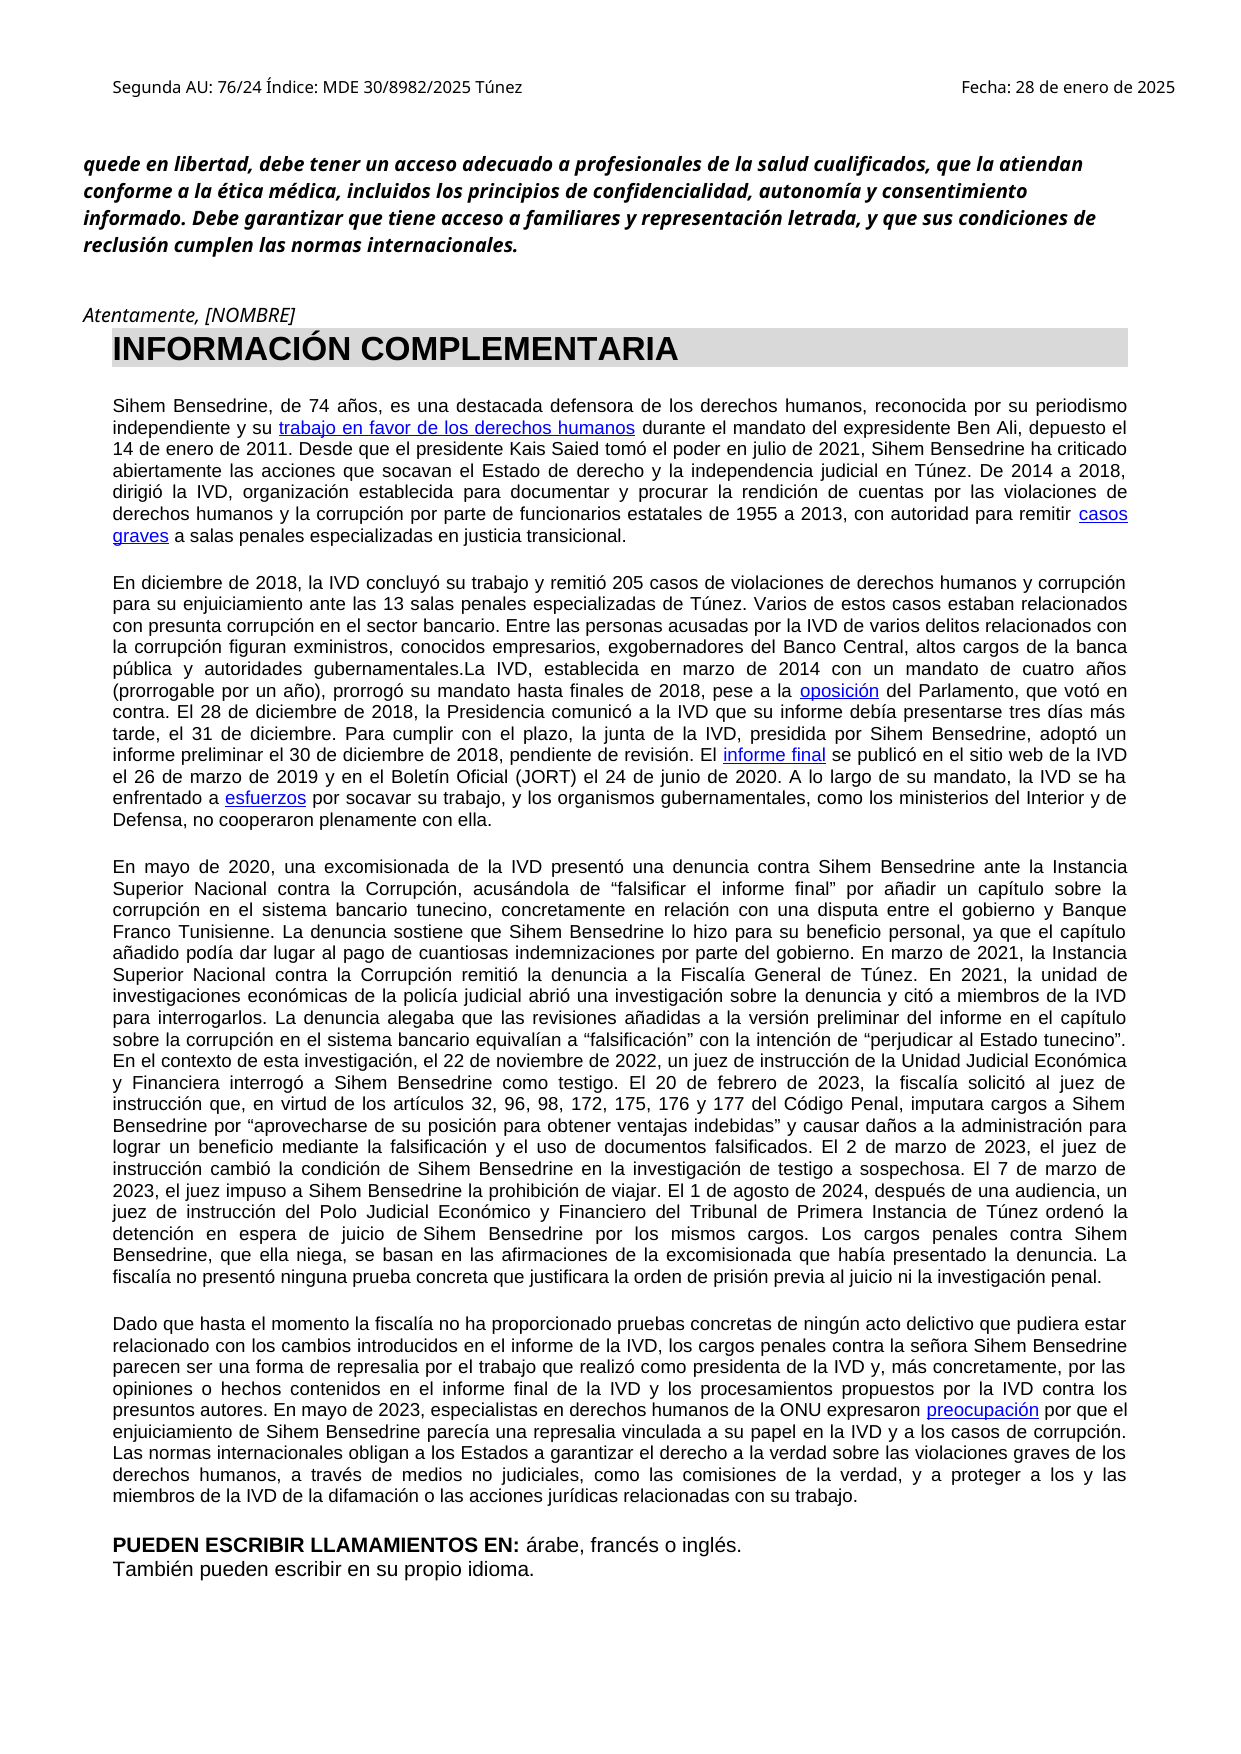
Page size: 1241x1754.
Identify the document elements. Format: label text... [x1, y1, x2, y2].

text En diciembre de 2018, la IVD concluyó su trabajo y remitió 205 casos de violaciones de derechos humanos y corrupción para su enjuiciamiento ante las 13 salas penales especializadas de Túnez. Varios de estos casos estaban relacionados con presunta corrupción en el sector bancario. Entre las personas acusadas por la IVD de varios delitos relacionados con la corrupción figuran exministros, conocidos empresarios, exgobernadores del Banco Central, altos cargos de la banca pública y autoridades gubernamentales.La IVD, establecida en marzo de 2014 con un mandato de cuatro años (prorrogable por un año), prorrogó su mandato hasta finales de 2018, pese a la oposición del Parlamento, que votó en contra. El 28 de diciembre de 2018, la Presidencia comunicó a la IVD que su informe debía presentarse tres días más tarde, el 31 de diciembre. Para cumplir con el plazo, la junta de la IVD, presidida por Sihem Bensedrine, adoptó un informe preliminar el 30 de diciembre de 2018, pendiente de revisión. El informe final se publicó en el sitio web de la IVD el 26 de marzo de 2019 y en el Boletín Oficial (JORT) el 24 de junio de 2020. A lo largo de su mandato, la IVD se ha enfrentado a esfuerzos por socavar su trabajo, y los organismos gubernamentales, como los ministerios del Interior y de Defensa, no cooperaron plenamente con ella. [112, 572, 1128, 830]
text En mayo de 2020, una excomisionada de la IVD presentó una denuncia contra Sihem Bensedrine ante la Instancia Superior Nacional contra la Corrupción, acusándola de “falsificar el informe final” por añadir un capítulo sobre la corrupción en el sistema bancario tunecino, concretamente en relación con una disputa entre el gobierno y Banque Franco Tunisienne. La denuncia sostiene que Sihem Bensedrine lo hizo para su beneficio personal, ya que el capítulo añadido podía dar lugar al pago de cuantiosas indemnizaciones por parte del gobierno. En marzo de 2021, la Instancia Superior Nacional contra la Corrupción remitió la denuncia a la Fiscalía General de Túnez. En 2021, la unidad de investigaciones económicas de la policía judicial abrió una investigación sobre la denuncia y citó a miembros de la IVD para interrogarlos. La denuncia alegaba que las revisiones añadidas a la versión preliminar del informe en el capítulo sobre la corrupción en el sistema bancario equivalían a “falsificación” con la intención de “perjudicar al Estado tunecino”. En el contexto de esta investigación, el 22 de noviembre de 2022, un juez de instrucción de la Unidad Judicial Económica y Financiera interrogó a Sihem Bensedrine como testigo. El 20 de febrero de 2023, la fiscalía solicitó al juez de instrucción que, en virtud de los artículos 32, 96, 98, 172, 175, 176 y 177 del Código Penal, imputara cargos a Sihem Bensedrine por “aprovecharse de su posición para obtener ventajas indebidas” y causar daños a la administración para lograr un beneficio mediante la falsificación y el uso de documentos falsificados. El 2 de marzo de 2023, el juez de instrucción cambió la condición de Sihem Bensedrine en la investigación de testigo a sospechosa. El 7 de marzo de 2023, el juez impuso a Sihem Bensedrine la prohibición de viajar. El 1 de agosto de 2024, después de una audiencia, un juez de instrucción del Polo Judicial Económico y Financiero del Tribunal de Primera Instancia de Túnez ordenó la detención en espera de juicio de Sihem Bensedrine por los mismos cargos. Los cargos penales contra Sihem Bensedrine, que ella niega, se basan en las afirmaciones de la excomisionada que había presentado la denuncia. La fiscalía no presentó ninguna prueba concreta que justificara la orden de prisión previa al juicio ni la investigación penal. [112, 856, 1128, 1287]
subtitle Información complementaria [112, 328, 1128, 367]
text Atentamente, [NOMBRE] [83, 302, 1128, 328]
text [83, 150, 1128, 258]
text Sihem Bensedrine, de 74 años, es una destacada defensora de los derechos humanos, reconocida por su periodismo independiente y su trabajo en favor de los derechos humanos durante el mandato del expresidente Ben Ali, depuesto el 14 de enero de 2011. Desde que el presidente Kais Saied tomó el poder en julio de 2021, Sihem Bensedrine ha criticado abiertamente las acciones que socavan el Estado de derecho y la independencia judicial en Túnez. De 2014 a 2018, dirigió la IVD, organización establecida para documentar y procurar la rendición de cuentas por las violaciones de derechos humanos y la corrupción por parte de funcionarios estatales de 1955 a 2013, con autoridad para remitir casos graves a salas penales especializadas en justicia transicional. [112, 395, 1128, 546]
text Dado que hasta el momento la fiscalía no ha proporcionado pruebas concretas de ningún acto delictivo que pudiera estar relacionado con los cambios introducidos en el informe de la IVD, los cargos penales contra la señora Sihem Bensedrine parecen ser una forma de represalia por el trabajo que realizó como presidenta de la IVD y, más concretamente, por las opiniones o hechos contenidos en el informe final de la IVD y los procesamientos propuestos por la IVD contra los presuntos autores. En mayo de 2023, especialistas en derechos humanos de la ONU expresaron preocupación por que el enjuiciamiento de Sihem Bensedrine parecía una represalia vinculada a su papel en la IVD y a los casos de corrupción. Las normas internacionales obligan a los Estados a garantizar el derecho a la verdad sobre las violaciones graves de los derechos humanos, a través de medios no judiciales, como las comisiones de la verdad, y a proteger a los y las miembros de la IVD de la difamación o las acciones jurídicas relacionadas con su trabajo. [112, 1313, 1128, 1507]
text PUEDEN ESCRIBIR LLAMAMIENTOS EN: árabe, francés o inglés. [112, 1532, 1128, 1556]
text También pueden escribir en su propio idioma. [112, 1556, 1128, 1580]
